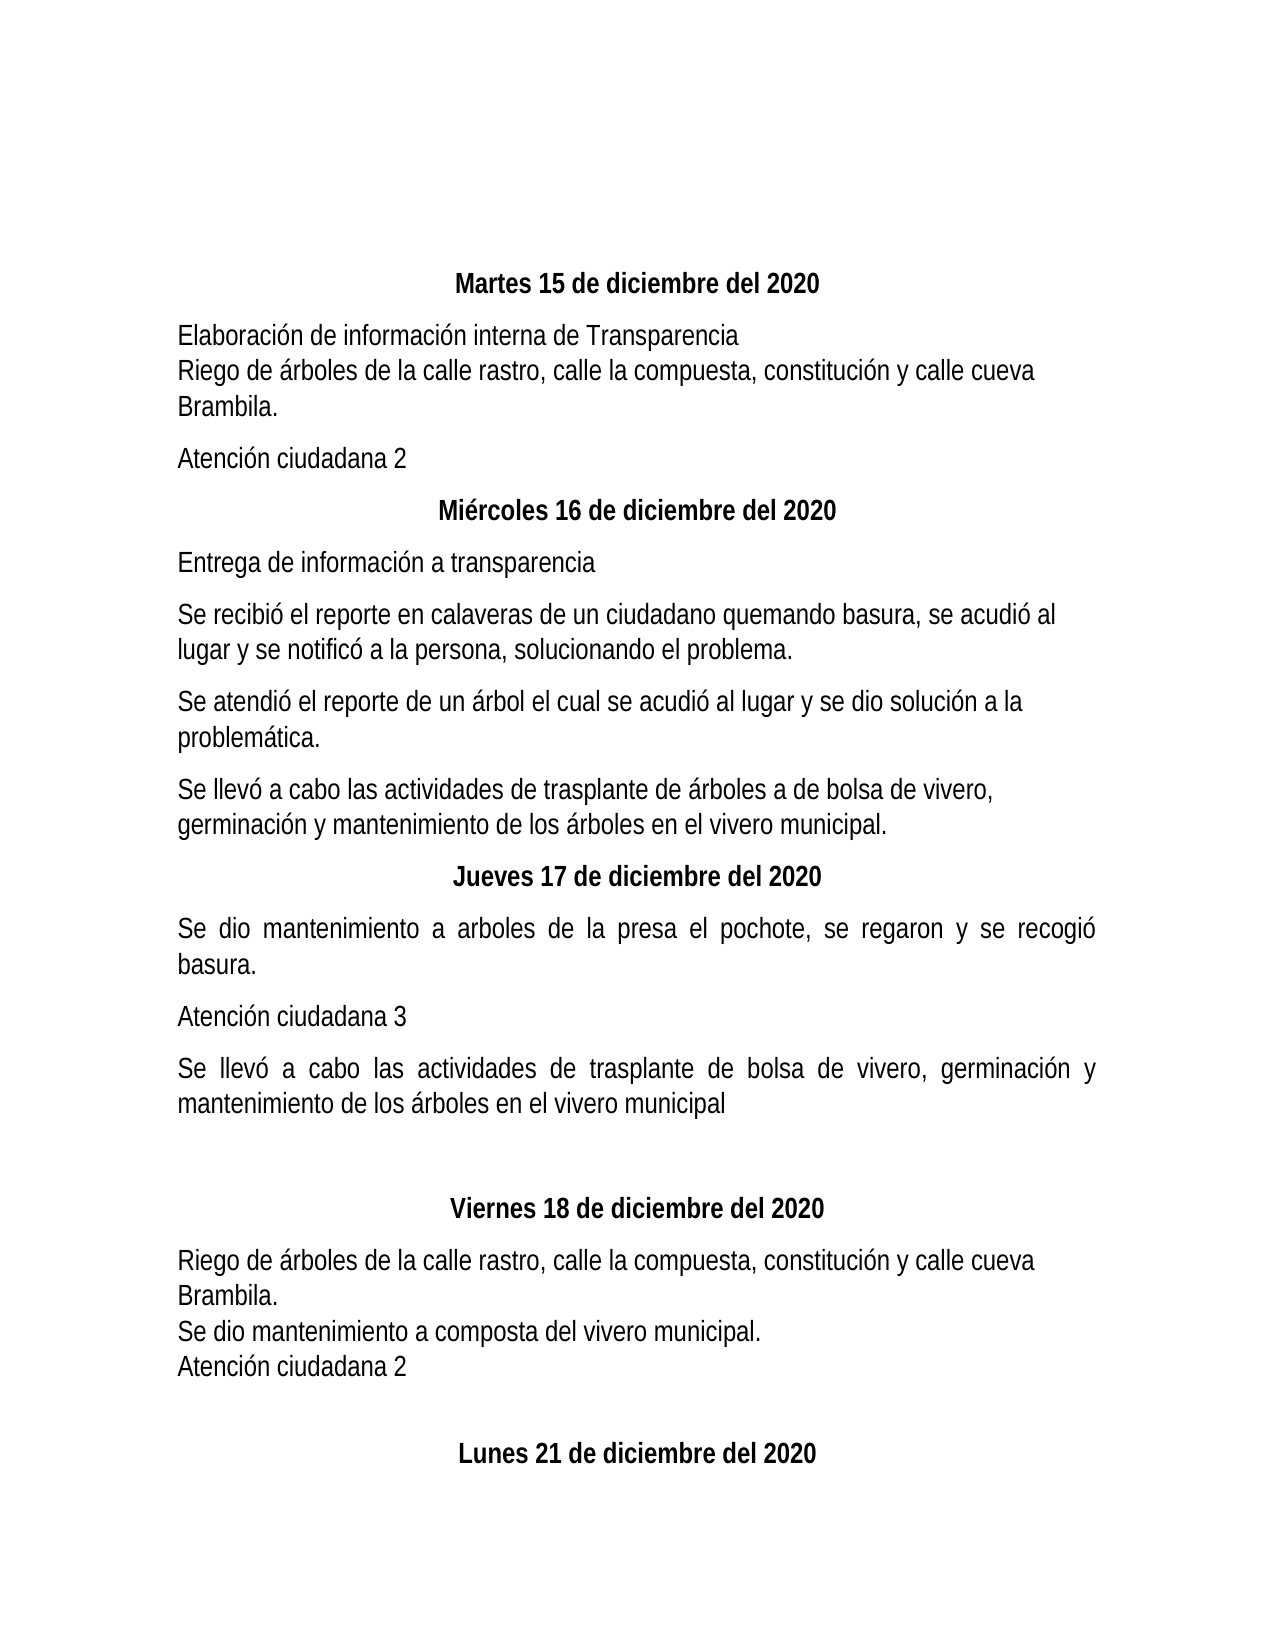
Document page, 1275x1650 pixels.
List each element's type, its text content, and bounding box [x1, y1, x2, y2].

text Martes 15 de diciembre del 2020 [177, 266, 1098, 299]
text Atención ciudadana 3 [177, 999, 1098, 1033]
text Lunes 21 de diciembre del 2020 [177, 1437, 1098, 1470]
text Se recibió el reporte en calaveras de un ciudadano quemando basura, se acudió al lugar y se notificó a la persona, solucionando el problema. [177, 597, 1098, 666]
text Riego de árboles de la calle rastro, calle la compuesta, constitución y calle cueva Brambila. [177, 353, 1098, 422]
text Elaboración de información interna de Transparencia [177, 318, 1098, 351]
text Entrega de información a transparencia [177, 545, 1098, 578]
text Se atendió el reporte de un árbol el cual se acudió al lugar y se dio solución a la problemática. [177, 684, 1098, 753]
text Se dio mantenimiento a composta del vivero municipal. [177, 1314, 1098, 1347]
text Miércoles 16 de diciembre del 2020 [177, 493, 1098, 526]
text Atención ciudadana 2 [177, 441, 1098, 474]
text Se dio mantenimiento a arboles de la presa el pochote, se regaron y se recogió basura. [177, 912, 1098, 981]
text Se llevó a cabo las actividades de trasplante de árboles a de bolsa de vivero, germinación y mantenimiento de los árboles en el vivero municipal. [177, 772, 1098, 841]
text Viernes 18 de diciembre del 2020 [177, 1191, 1098, 1224]
text Jueves 17 de diciembre del 2020 [177, 859, 1098, 893]
text Riego de árboles de la calle rastro, calle la compuesta, constitución y calle cueva Brambila. [177, 1243, 1098, 1312]
text Atención ciudadana 2 [177, 1349, 1098, 1383]
text Se llevó a cabo las actividades de trasplante de bolsa de vivero, germinación y mantenimiento de los árboles en el vivero municipal [177, 1051, 1098, 1120]
